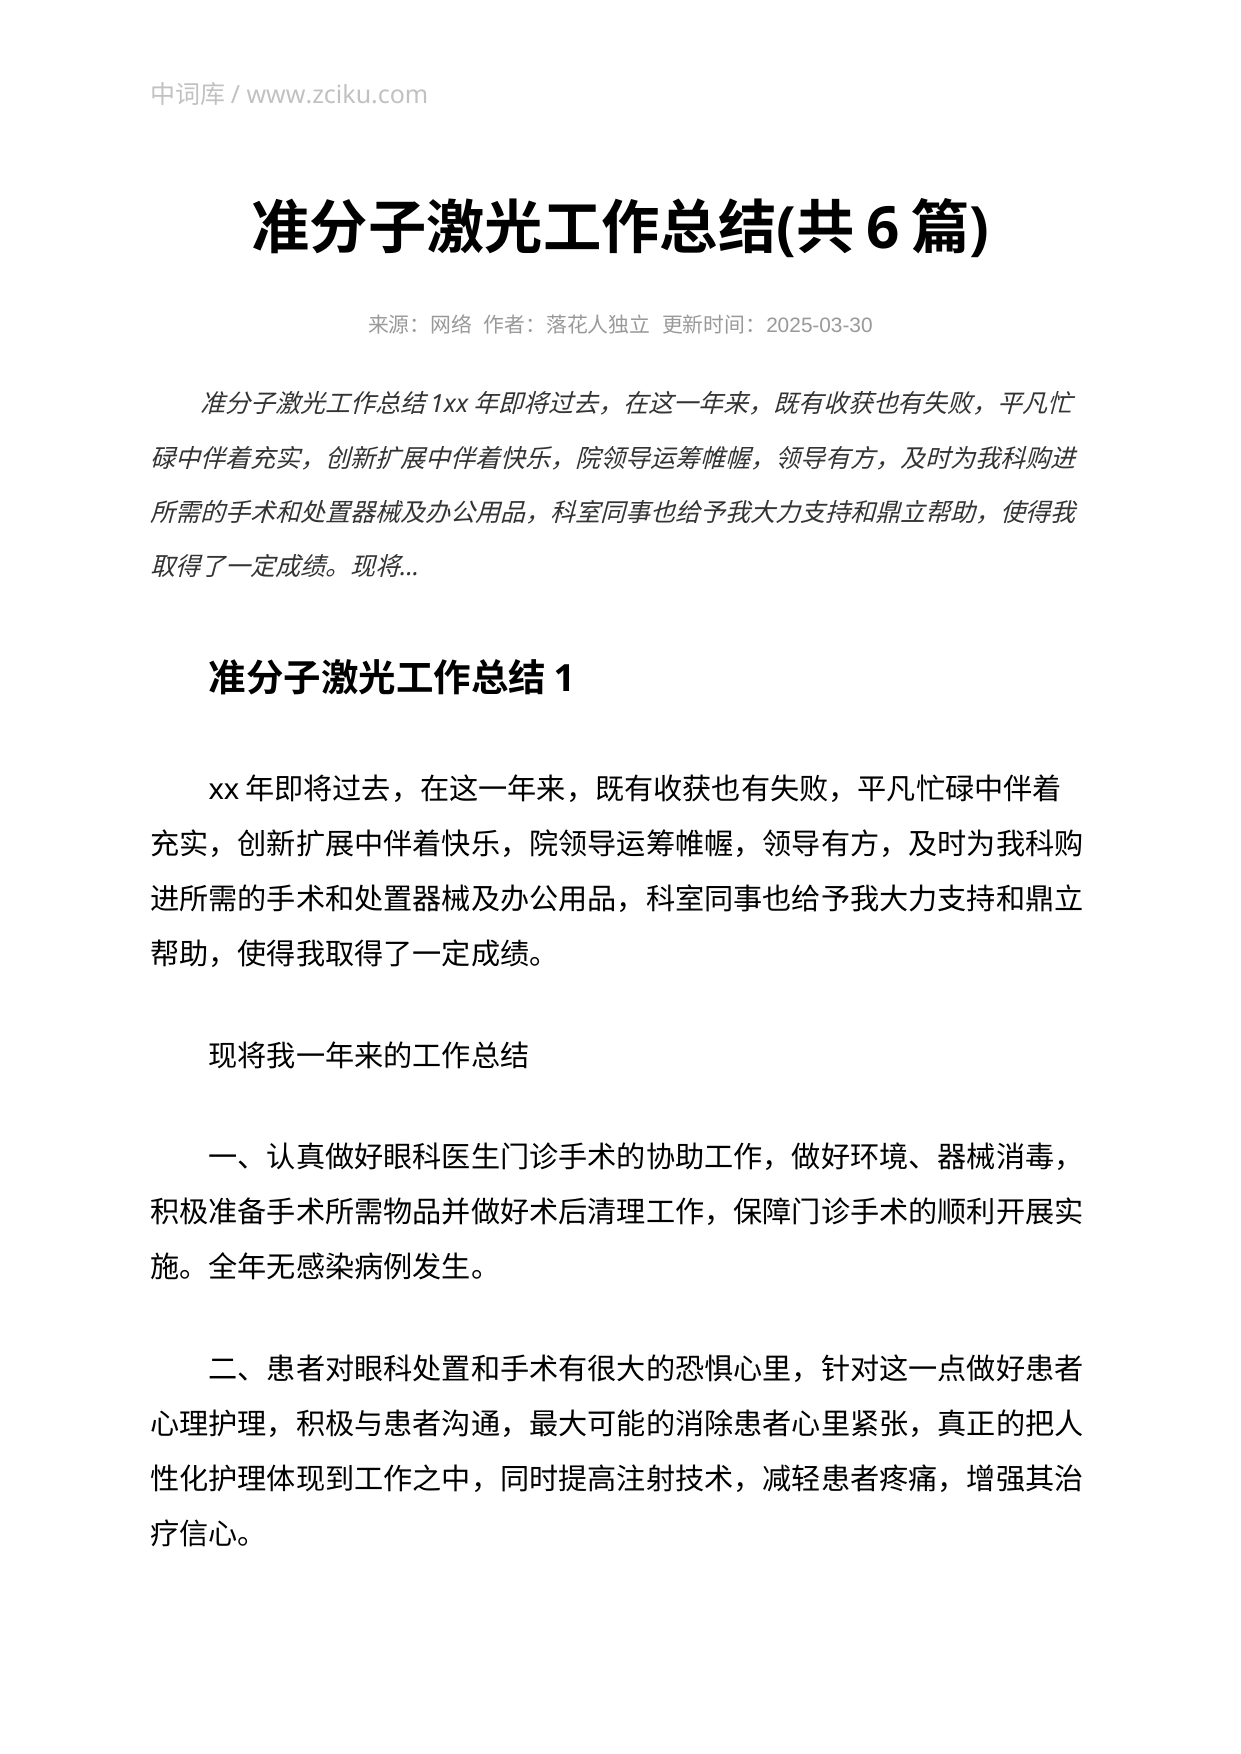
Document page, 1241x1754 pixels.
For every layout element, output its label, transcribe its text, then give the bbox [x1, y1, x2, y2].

subtitle 准分子激光工作总结(共6篇) [150, 181, 1090, 266]
text 一、认真做好眼科医生门诊手术的协助工作，做好环境、器械消毒，积极准备手术所需物品并做好术后清理工作，保障门诊手术的顺利开展实施。全年无感染病例发生。 [150, 1134, 1090, 1286]
text 现将我一年来的工作总结 [150, 1032, 1090, 1074]
text 准分子激光工作总结1xx年即将过去，在这一年来，既有收获也有失败，平凡忙碌中伴着充实，创新扩展中伴着快乐，院领导运筹帷幄，领导有方，及时为我科购进所需的手术和处置器械及办公用品，科室同事也给予我大力支持和鼎立帮助，使得我取得了一定成绩。现将... [150, 384, 1090, 583]
text xx年即将过去，在这一年来，既有收获也有失败，平凡忙碌中伴着充实，创新扩展中伴着快乐，院领导运筹帷幄，领导有方，及时为我科购进所需的手术和处置器械及办公用品，科室同事也给予我大力支持和鼎立帮助，使得我取得了一定成绩。 [150, 766, 1090, 973]
text 来源：网络 作者：落花人独立 更新时间：2025-03-30 [150, 313, 1090, 337]
text 准分子激光工作总结1 [150, 648, 1090, 703]
text 二、患者对眼科处置和手术有很大的恐惧心里，针对这一点做好患者心理护理，积极与患者沟通，最大可能的消除患者心里紧张，真正的把人性化护理体现到工作之中，同时提高注射技术，减轻患者疼痛，增强其治疗信心。 [150, 1346, 1090, 1553]
